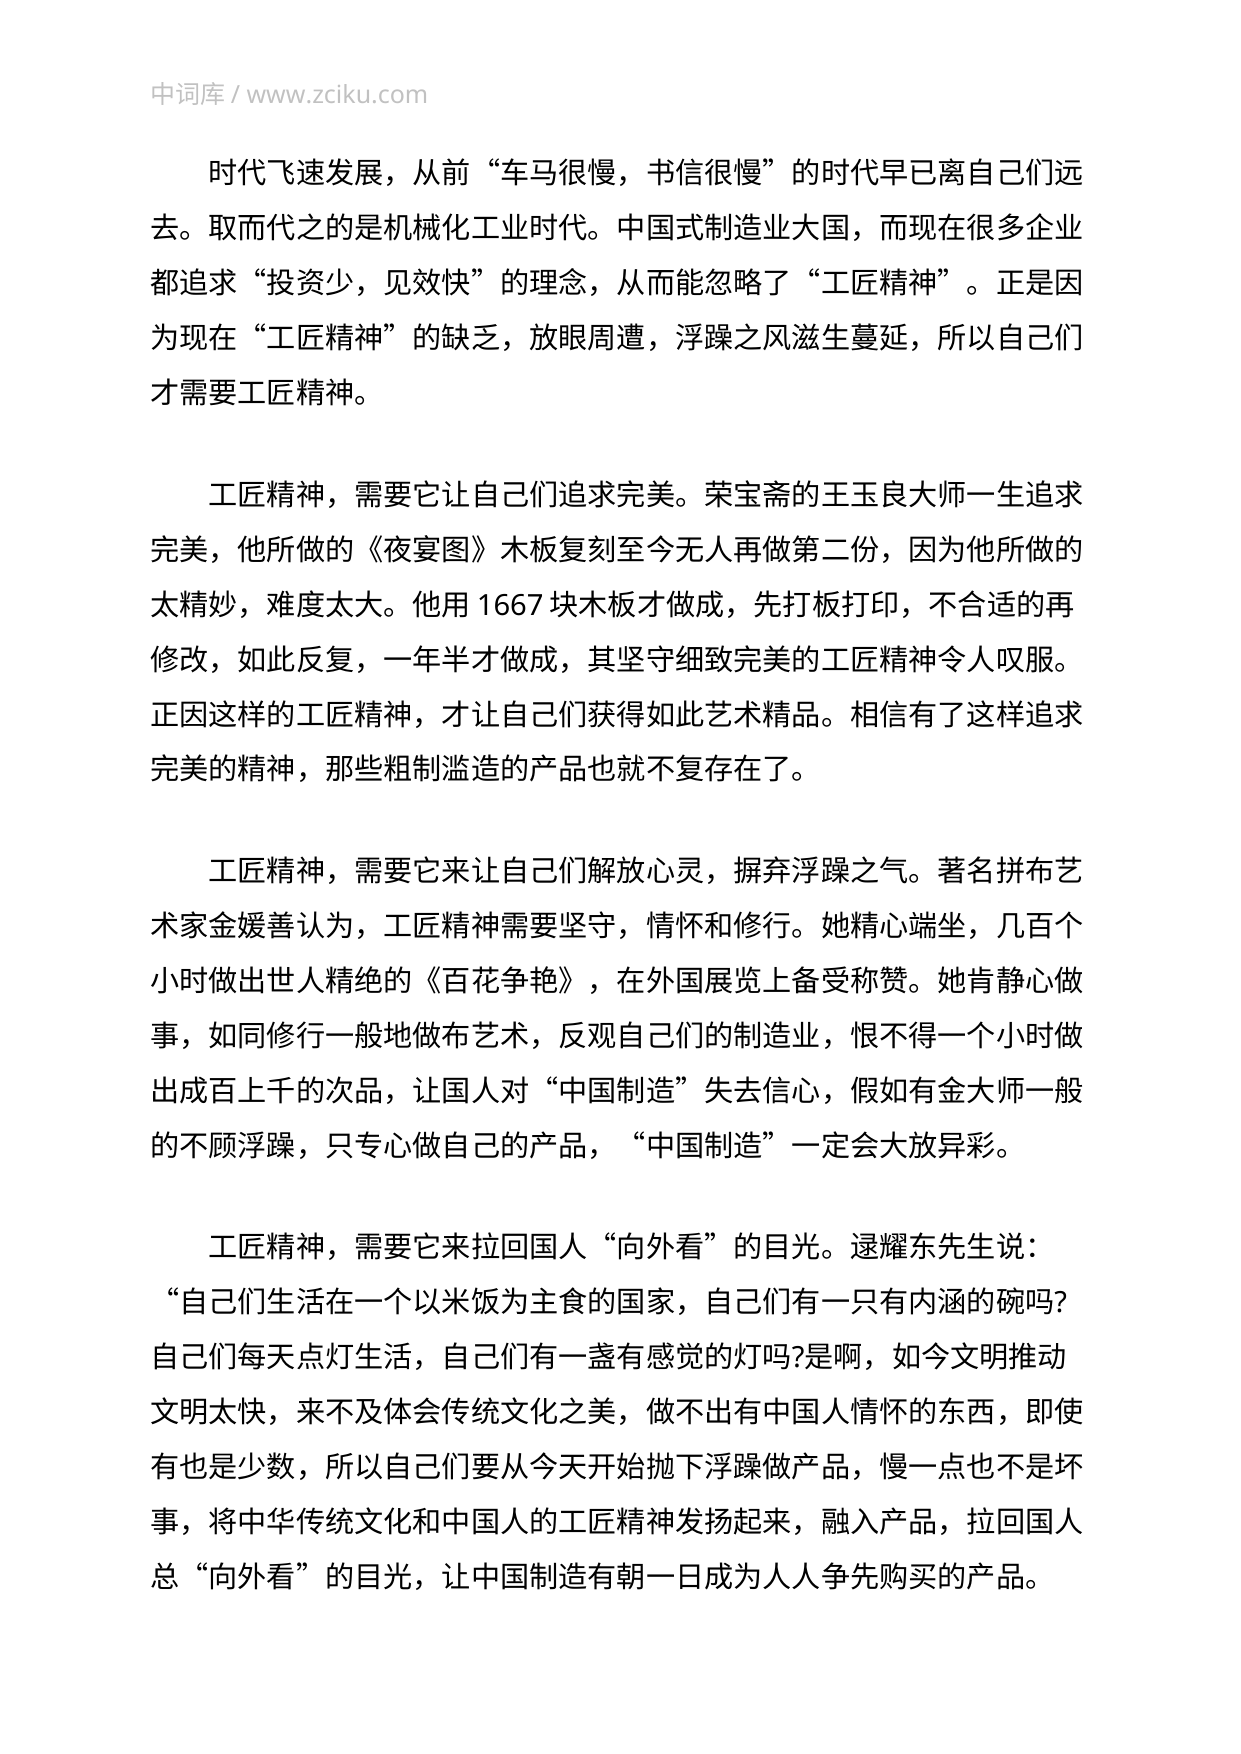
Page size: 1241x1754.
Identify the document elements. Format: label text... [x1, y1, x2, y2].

text 工匠精神，需要它来让自己们解放心灵，摒弃浮躁之气。著名拼布艺术家金媛善认为，工匠精神需要坚守，情怀和修行。她精心端坐，几百个小时做出世人精绝的《百花争艳》，在外国展览上备受称赞。她肯静心做事，如同修行一般地做布艺术，反观自己们的制造业，恨不得一个小时做出成百上千的次品，让国人对“中国制造”失去信心，假如有金大师一般的不顾浮躁，只专心做自己的产品，“中国制造”一定会大放异彩。 [150, 848, 1090, 1164]
text 时代飞速发展，从前“车马很慢，书信很慢”的时代早已离自己们远去。取而代之的是机械化工业时代。中国式制造业大国，而现在很多企业都追求“投资少，见效快”的理念，从而能忽略了“工匠精神”。正是因为现在“工匠精神”的缺乏，放眼周遭，浮躁之风滋生蔓延，所以自己们才需要工匠精神。 [150, 150, 1090, 412]
text 工匠精神，需要它来拉回国人“向外看”的目光。逯耀东先生说：“自己们生活在一个以米饭为主食的国家，自己们有一只有内涵的碗吗?自己们每天点灯生活，自己们有一盏有感觉的灯吗?是啊，如今文明推动文明太快，来不及体会传统文化之美，做不出有中国人情怀的东西，即使有也是少数，所以自己们要从今天开始抛下浮躁做产品，慢一点也不是坏事，将中华传统文化和中国人的工匠精神发扬起来，融入产品，拉回国人总“向外看”的目光，让中国制造有朝一日成为人人争先购买的产品。 [150, 1224, 1090, 1596]
text 工匠精神，需要它让自己们追求完美。荣宝斋的王玉良大师一生追求完美，他所做的《夜宴图》木板复刻至今无人再做第二份，因为他所做的太精妙，难度太大。他用1667块木板才做成，先打板打印，不合适的再修改，如此反复，一年半才做成，其坚守细致完美的工匠精神令人叹服。正因这样的工匠精神，才让自己们获得如此艺术精品。相信有了这样追求完美的精神，那些粗制滥造的产品也就不复存在了。 [150, 471, 1090, 788]
